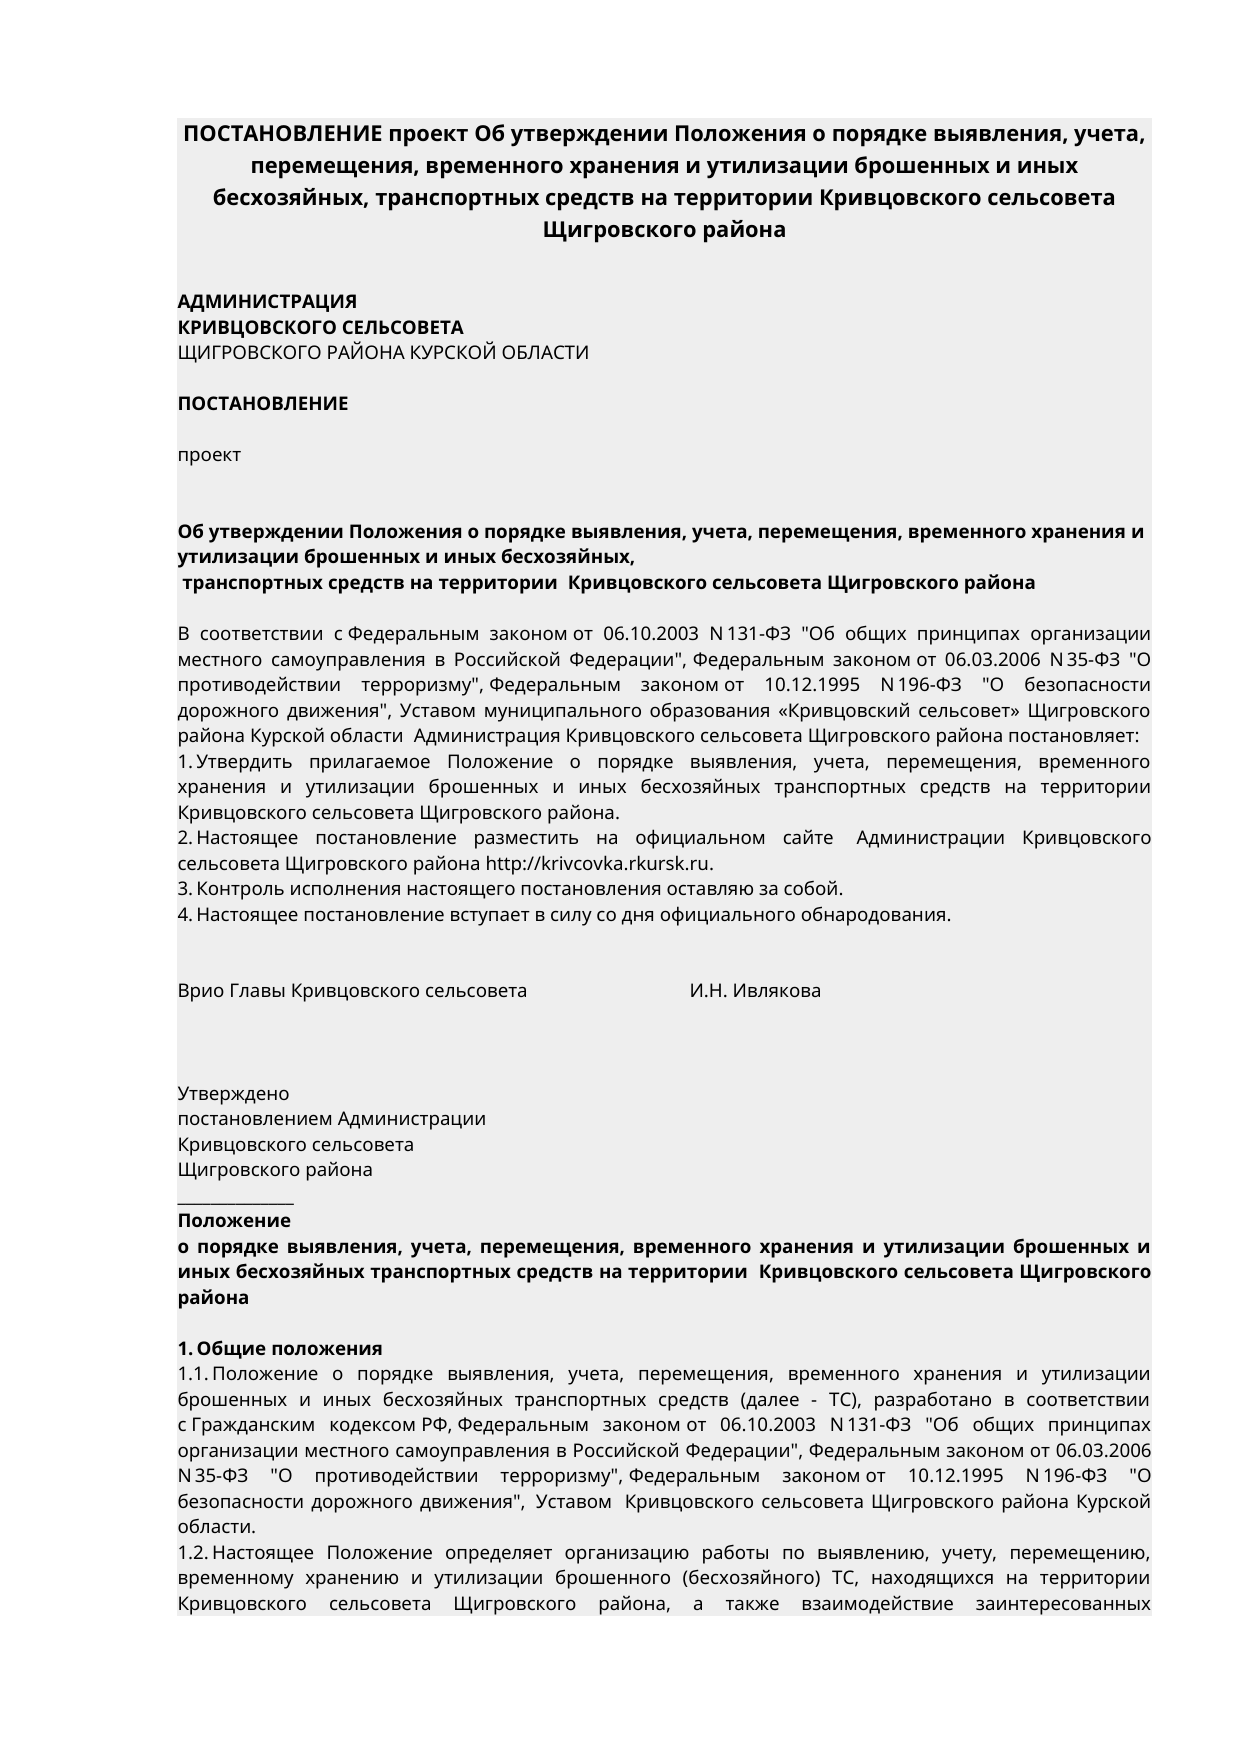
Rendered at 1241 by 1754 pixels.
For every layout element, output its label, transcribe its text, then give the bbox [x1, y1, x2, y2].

text АДМИНИСТРАЦИЯ [177, 289, 1152, 314]
text проект [177, 442, 1152, 467]
text В соответствии с Федеральным законом от 06.10.2003 N 131-ФЗ "Об общих принципах организации местного самоуправления в Российской Федерации", Федеральным законом от 06.03.2006 N 35-ФЗ "О противодействии терроризму", Федеральным законом от 10.12.1995 N 196-ФЗ "О безопасности дорожного движения", Уставом муниципального образования «Кривцовский сельсовет» Щигровского района Курской области Администрация Кривцовского сельсовета Щигровского района постановляет: [177, 620, 1152, 748]
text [177, 1539, 1152, 1616]
text КРИВЦОВСКОГО СЕЛЬСОВЕТА [177, 314, 1152, 340]
text ПОСТАНОВЛЕНИЕ проект Об утверждении Положения о порядке выявления, учета, перемещения, временного хранения и утилизации брошенных и иных бесхозяйных, транспортных средств на территории Кривцовского сельсовета Щигровского района [177, 118, 1152, 244]
text Положение [177, 1207, 1152, 1233]
text транспортных средств на территории Кривцовского сельсовета Щигровского района [177, 569, 1152, 595]
text 4. Настоящее постановление вступает в силу со дня официального обнародования. [177, 901, 1152, 927]
text ЩИГРОВСКОГО РАЙОНА КУРСКОЙ ОБЛАСТИ [177, 340, 1152, 365]
text 1. Утвердить прилагаемое Положение о порядке выявления, учета, перемещения, временного хранения и утилизации брошенных и иных бесхозяйных транспортных средств на территории Кривцовского сельсовета Щигровского района. [177, 748, 1152, 824]
text Кривцовского сельсовета [177, 1131, 1152, 1156]
text ______________ [177, 1182, 1152, 1207]
text Утверждено [177, 1080, 1152, 1105]
text о порядке выявления, учета, перемещения, временного хранения и утилизации брошенных и иных бесхозяйных транспортных средств на территории Кривцовского сельсовета Щигровского района [177, 1233, 1152, 1309]
text 1. Общие положения [177, 1335, 1152, 1361]
text Об утверждении Положения о порядке выявления, учета, перемещения, временного хранения и утилизации брошенных и иных бесхозяйных, [177, 518, 1152, 569]
text постановлением Администрации [177, 1105, 1152, 1131]
text 3. Контроль исполнения настоящего постановления оставляю за собой. [177, 876, 1152, 901]
text Щигровского района [177, 1156, 1152, 1182]
text ПОСТАНОВЛЕНИЕ [177, 391, 1152, 416]
text Врио Главы Кривцовского сельсовета И.Н. Ивлякова [177, 978, 1152, 1003]
text 2. Настоящее постановление разместить на официальном сайте Администрации Кривцовского сельсовета Щигровского района http://krivcovka.rkursk.ru. [177, 824, 1152, 876]
text 1.1. Положение о порядке выявления, учета, перемещения, временного хранения и утилизации брошенных и иных бесхозяйных транспортных средств (далее - ТС), разработано в соответствии с Гражданским кодексом РФ, Федеральным законом от 06.10.2003 N 131-ФЗ "Об общих принципах организации местного самоуправления в Российской Федерации", Федеральным законом от 06.03.2006 N 35-ФЗ "О противодействии терроризму", Федеральным законом от 10.12.1995 N 196-ФЗ "О безопасности дорожного движения", Уставом Кривцовского сельсовета Щигровского района Курской области. [177, 1361, 1152, 1539]
